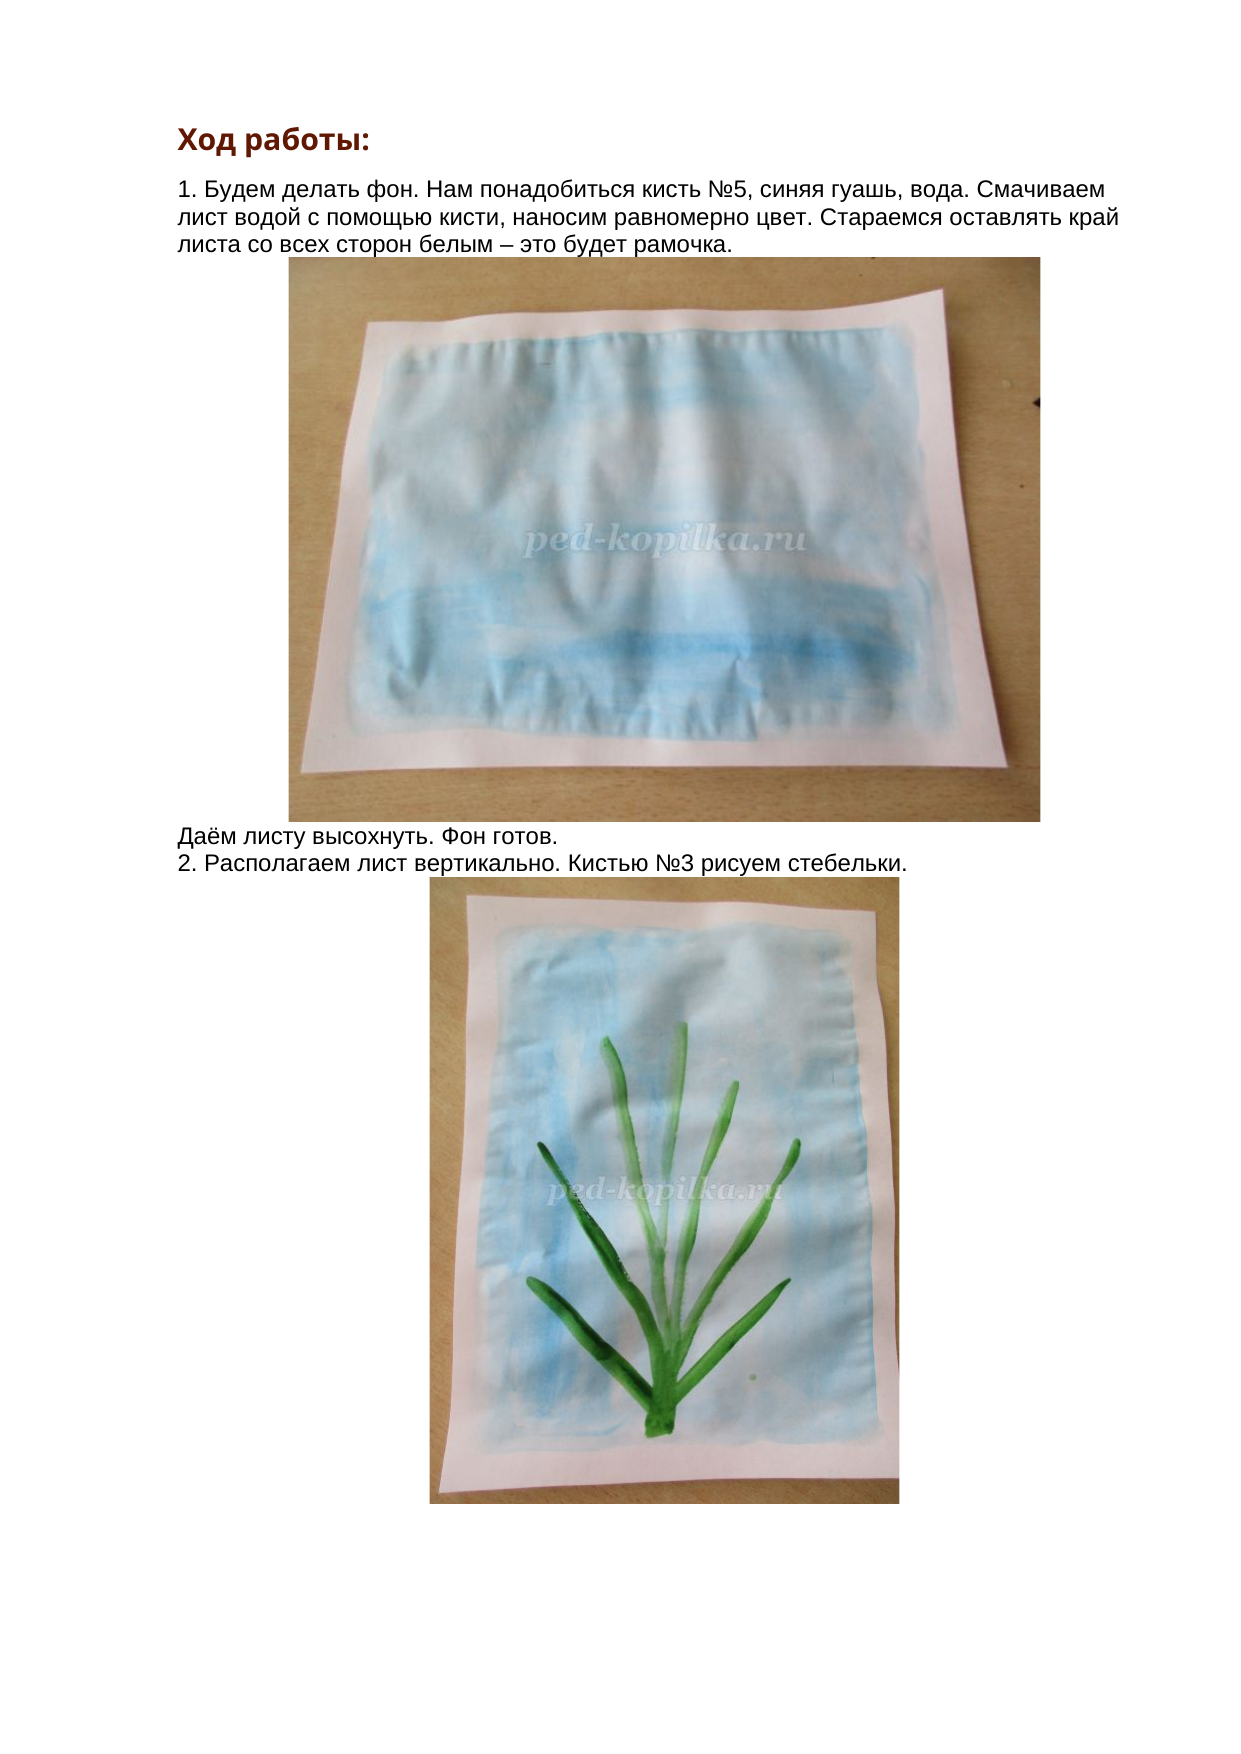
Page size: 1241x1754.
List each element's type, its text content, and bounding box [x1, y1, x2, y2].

picture [288, 257, 1041, 822]
picture [429, 877, 900, 1504]
text Ход работы: [177, 118, 1152, 159]
text Даём листу высохнуть. Фон готов. 2. Располагаем лист вертикально. Кистью №3 рисуем стебельки. [558, 822, 1152, 877]
text 1. Будем делать фон. Нам понадобиться кисть №5, синяя гуашь, вода. Смачиваем лист водой с помощью кисти, наносим равномерно цвет. Стараемся оставлять край листа со всех сторон белым – это будет рамочка. [177, 175, 1152, 258]
